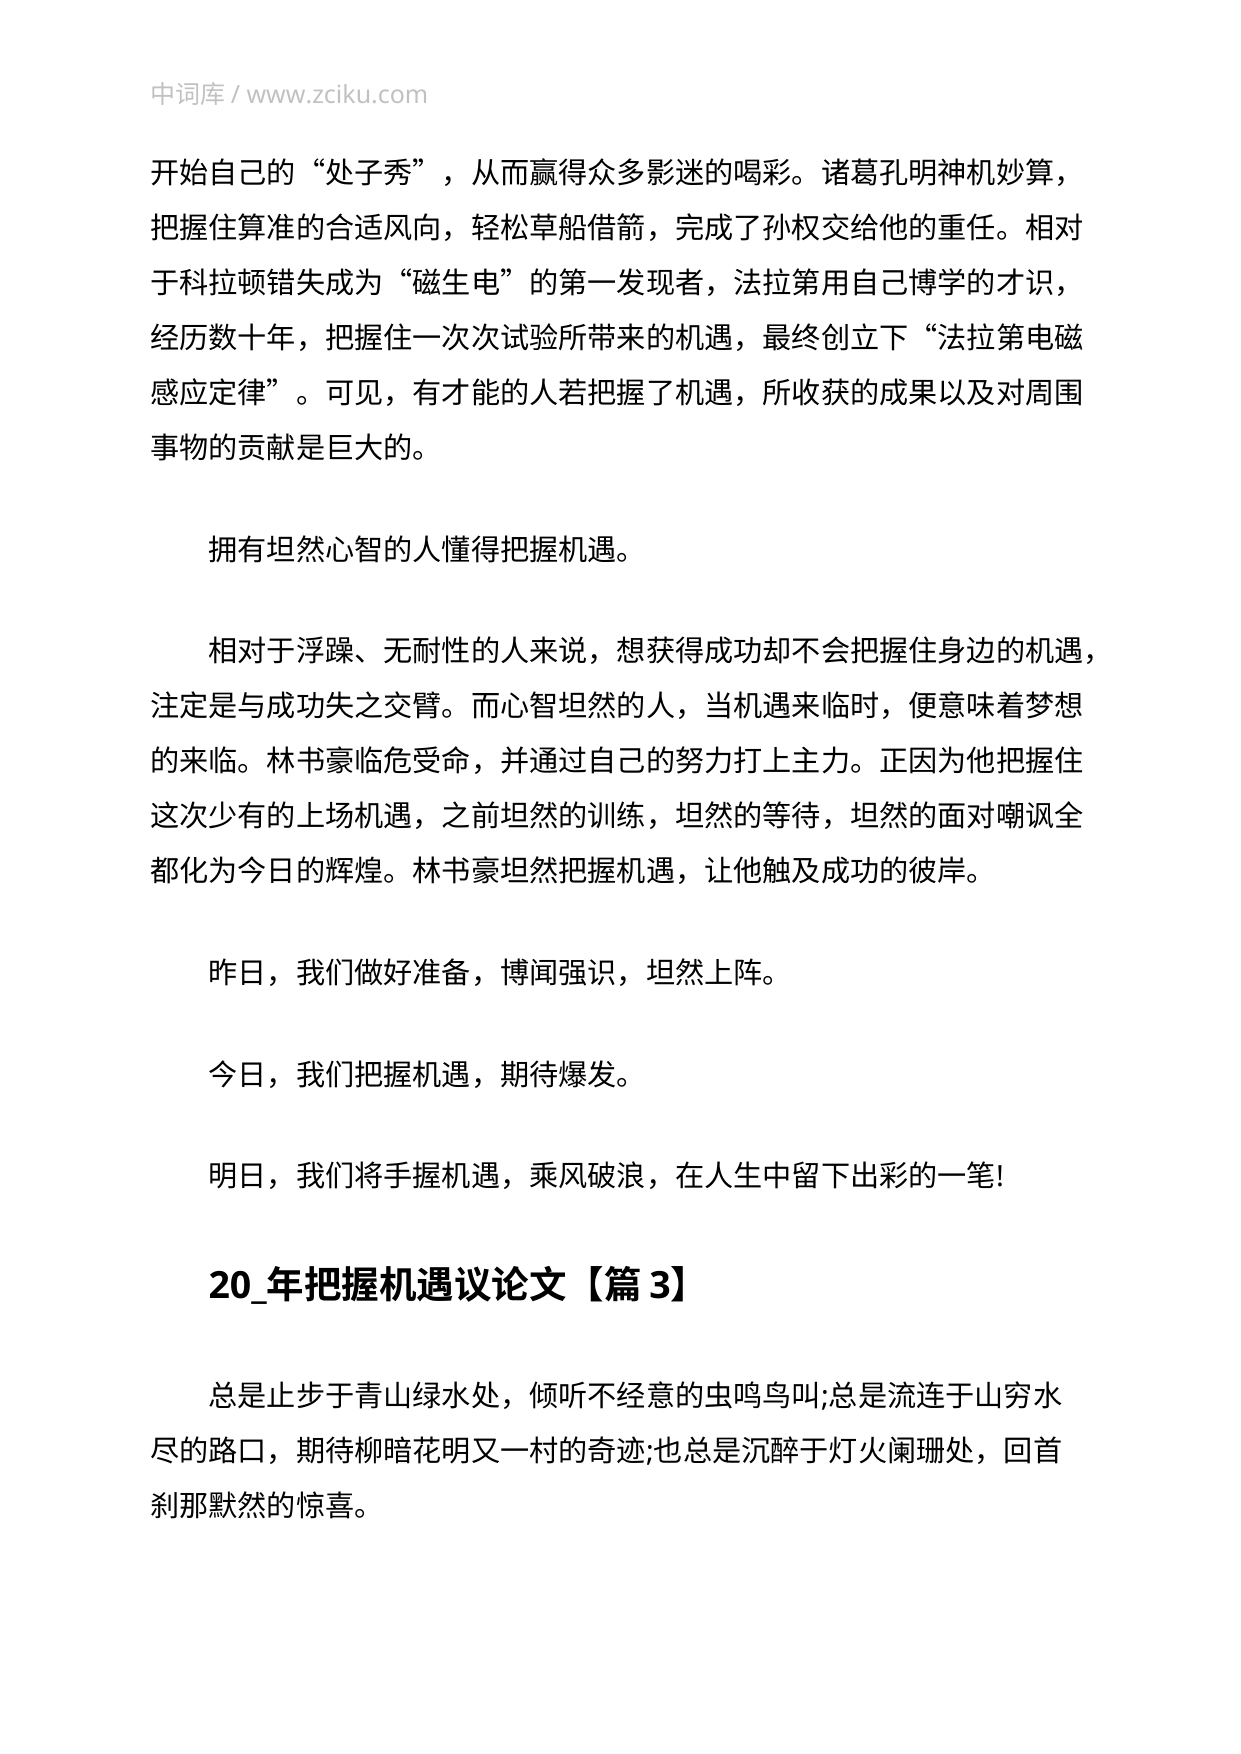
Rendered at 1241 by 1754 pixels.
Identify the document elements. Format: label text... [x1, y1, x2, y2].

text 昨日，我们做好准备，博闻强识，坦然上阵。 [150, 949, 1090, 992]
text 相对于浮躁、无耐性的人来说，想获得成功却不会把握住身边的机遇，注定是与成功失之交臂。而心智坦然的人，当机遇来临时，便意味着梦想的来临。林书豪临危受命，并通过自己的努力打上主力。正因为他把握住这次少有的上场机遇，之前坦然的训练，坦然的等待，坦然的面对嘲讽全都化为今日的辉煌。林书豪坦然把握机遇，让他触及成功的彼岸。 [150, 628, 1090, 890]
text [150, 150, 1090, 467]
text 明日，我们将手握机遇，乘风破浪，在人生中留下出彩的一笔! [150, 1153, 1090, 1195]
text 今日，我们把握机遇，期待爆发。 [150, 1051, 1090, 1093]
text 拥有坦然心智的人懂得把握机遇。 [150, 526, 1090, 568]
text 总是止步于青山绿水处，倾听不经意的虫鸣鸟叫;总是流连于山穷水尽的路口，期待柳暗花明又一村的奇迹;也总是沉醉于灯火阑珊处，回首刹那默然的惊喜。 [150, 1372, 1090, 1525]
text 20_年把握机遇议论文【篇3】 [150, 1255, 1090, 1309]
